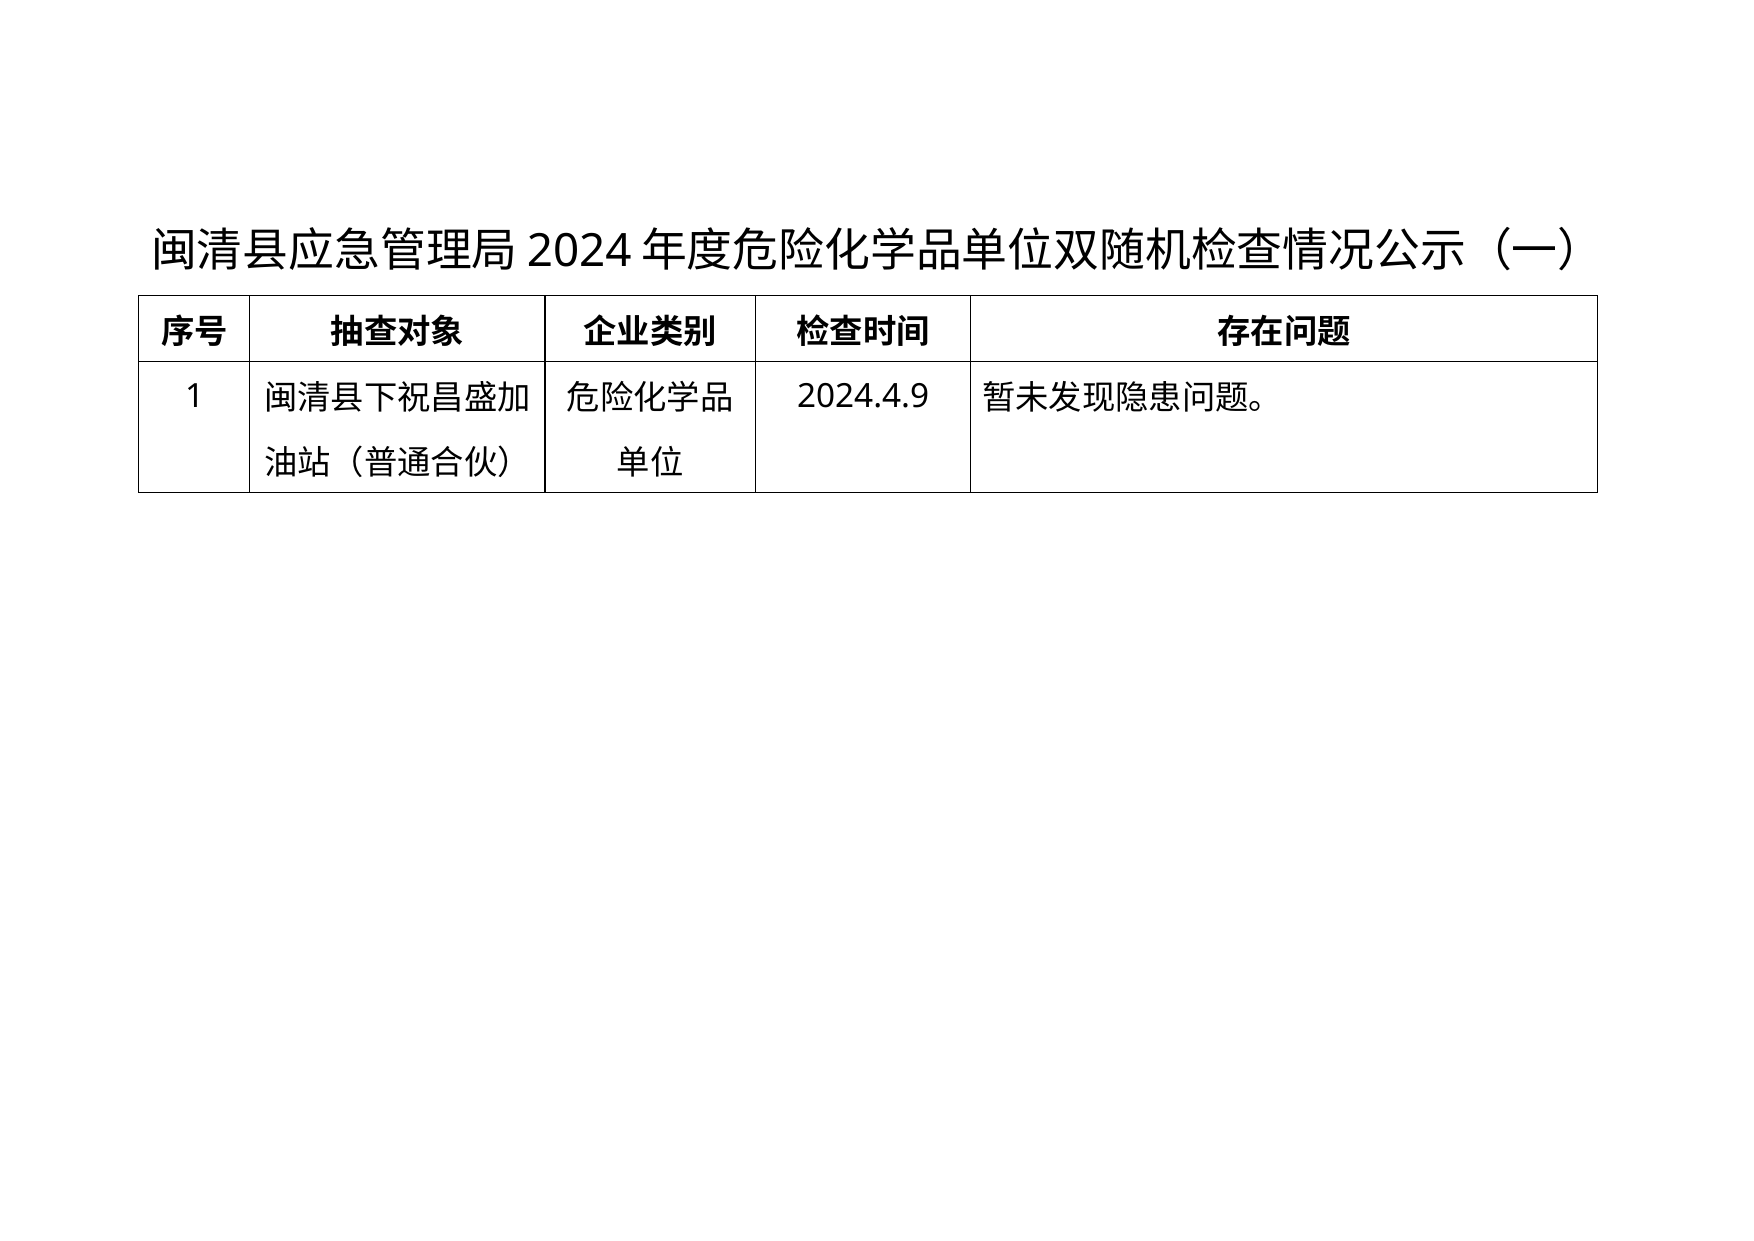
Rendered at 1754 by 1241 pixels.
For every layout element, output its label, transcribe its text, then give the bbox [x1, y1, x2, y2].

table_cell 危险化学品单位 [546, 362, 755, 492]
table_cell 暂未发现隐患问题。 [971, 362, 1597, 492]
table_header 存在问题 [971, 296, 1597, 361]
table_cell 1 [139, 362, 249, 492]
text 闽清县应急管理局2024年度危险化学品单位双随机检查情况公示（一） [150, 198, 1604, 295]
table_cell 2024.4.9 [756, 362, 970, 492]
table_header 抽查对象 [250, 296, 544, 361]
table_header 序号 [139, 296, 249, 361]
table_header 企业类别 [546, 296, 755, 361]
table_cell 闽清县下祝昌盛加油站（普通合伙） [250, 362, 544, 492]
table_header 检查时间 [756, 296, 970, 361]
